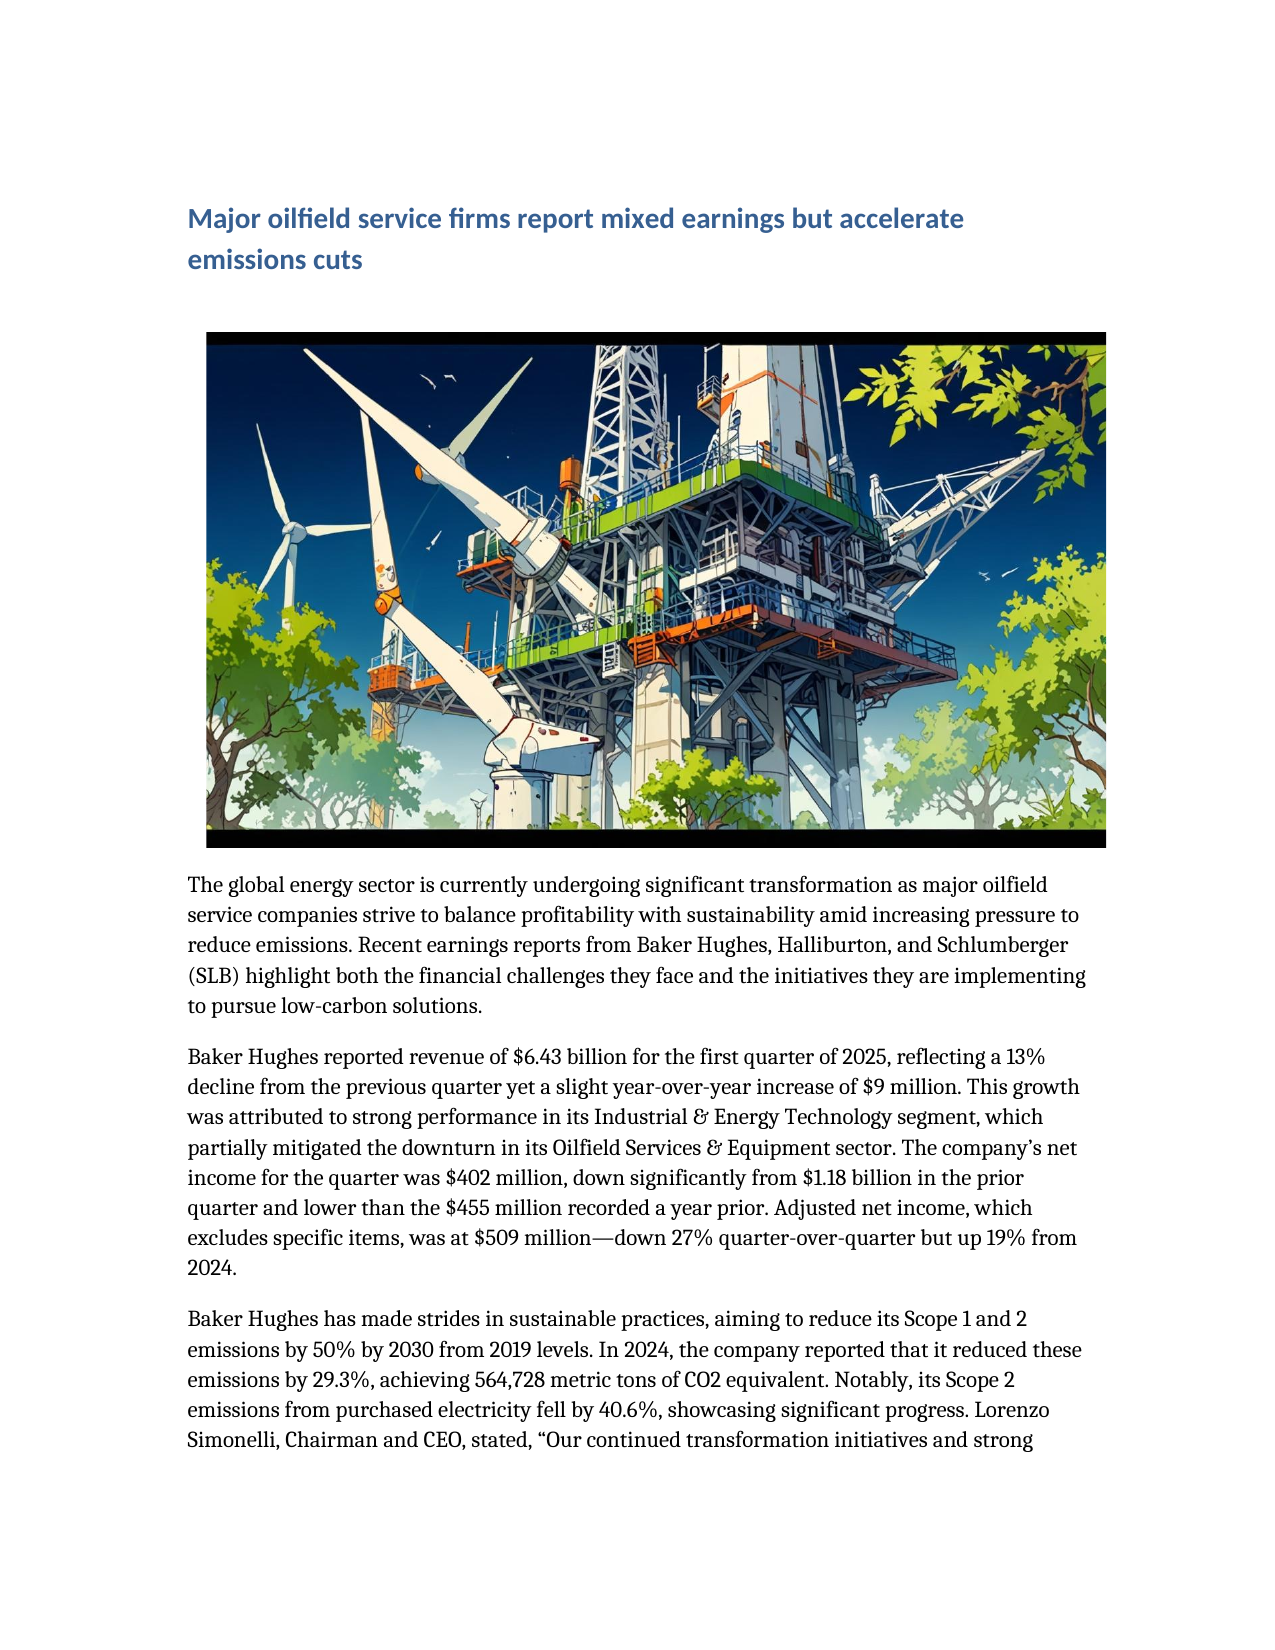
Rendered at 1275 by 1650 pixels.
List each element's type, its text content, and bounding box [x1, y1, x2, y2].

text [187, 1306, 1087, 1453]
picture [206, 332, 1107, 848]
text Baker Hughes reported revenue of $6.43 billion for the first quarter of 2025, reflecting a 13% decline from the previous quarter yet a slight year-over-year increase of $9 million. This growth was attributed to strong performance in its Industrial & Energy Technology segment, which partially mitigated the downturn in its Oilfield Services & Equipment sector. The company’s net income for the quarter was $402 million, down significantly from $1.18 billion in the prior quarter and lower than the $455 million recorded a year prior. Adjusted net income, which excludes specific items, was at $509 million—down 27% quarter-over-quarter but up 19% from 2024. [187, 1044, 1087, 1282]
text The global energy sector is currently undergoing significant transformation as major oilfield service companies strive to balance profitability with sustainability amid increasing pressure to reduce emissions. Recent earnings reports from Baker Hughes, Halliburton, and Schlumberger (SLB) highlight both the financial challenges they face and the initiatives they are implementing to pursue low-carbon solutions. [187, 872, 1087, 1019]
subtitle Major oilfield service firms report mixed earnings but accelerate emissions cuts [187, 200, 1087, 277]
